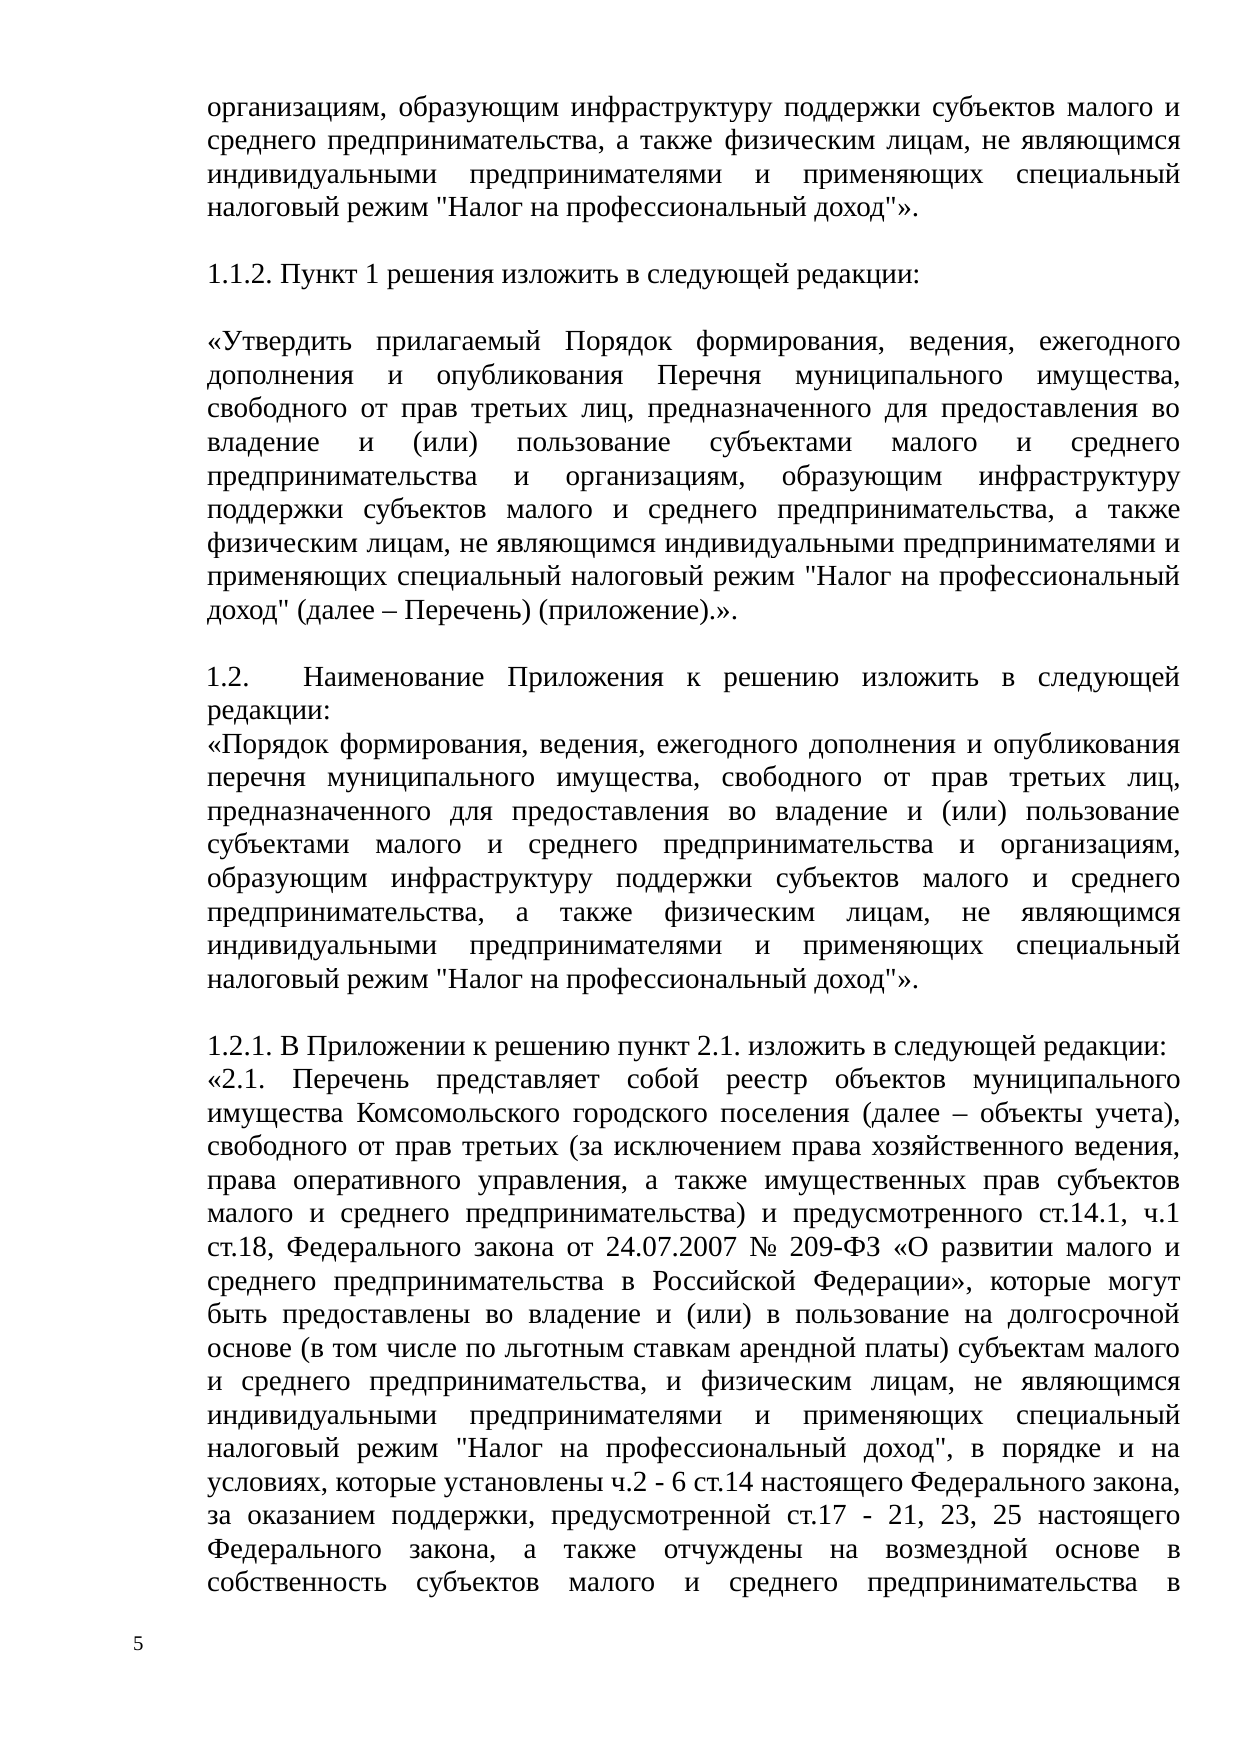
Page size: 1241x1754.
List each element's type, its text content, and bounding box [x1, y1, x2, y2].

text «Утвердить прилагаемый Порядок формирования, ведения, ежегодного дополнения и опубликования Перечня муниципального имущества, свободного от прав третьих лиц, предназначенного для предоставления во владение и (или) пользование субъектами малого и среднего предпринимательства и организациям, образующим инфраструктуру поддержки субъектов малого и среднего предпринимательства, а также физическим лицам, не являющимся индивидуальными предпринимателями и применяющих специальный налоговый режим "Налог на профессиональный доход" (далее – Перечень) (приложение).». [207, 323, 1181, 525]
list Наименование Приложения к решению изложить в следующей редакции: [206, 659, 1181, 726]
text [207, 1531, 1181, 1598]
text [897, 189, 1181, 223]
text «Порядок формирования, ведения, ежегодного дополнения и опубликования перечня муниципального имущества, свободного от прав третьих лиц, предназначенного для предоставления во владение и (или) пользование субъектами малого и среднего предпринимательства и организациям, образующим инфраструктуру поддержки субъектов малого и среднего предпринимательства, а также физическим лицам, не являющимся индивидуальными предпринимателями и применяющих специальный налоговый режим "Налог на профессиональный доход"». [207, 726, 1181, 927]
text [207, 89, 1181, 156]
text 1.2.1. В Приложении к решению пункт 2.1. изложить в следующей редакции: [207, 1028, 1181, 1061]
text 1.1.2. Пункт 1 решения изложить в следующей редакции: [207, 256, 1181, 290]
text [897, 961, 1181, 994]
